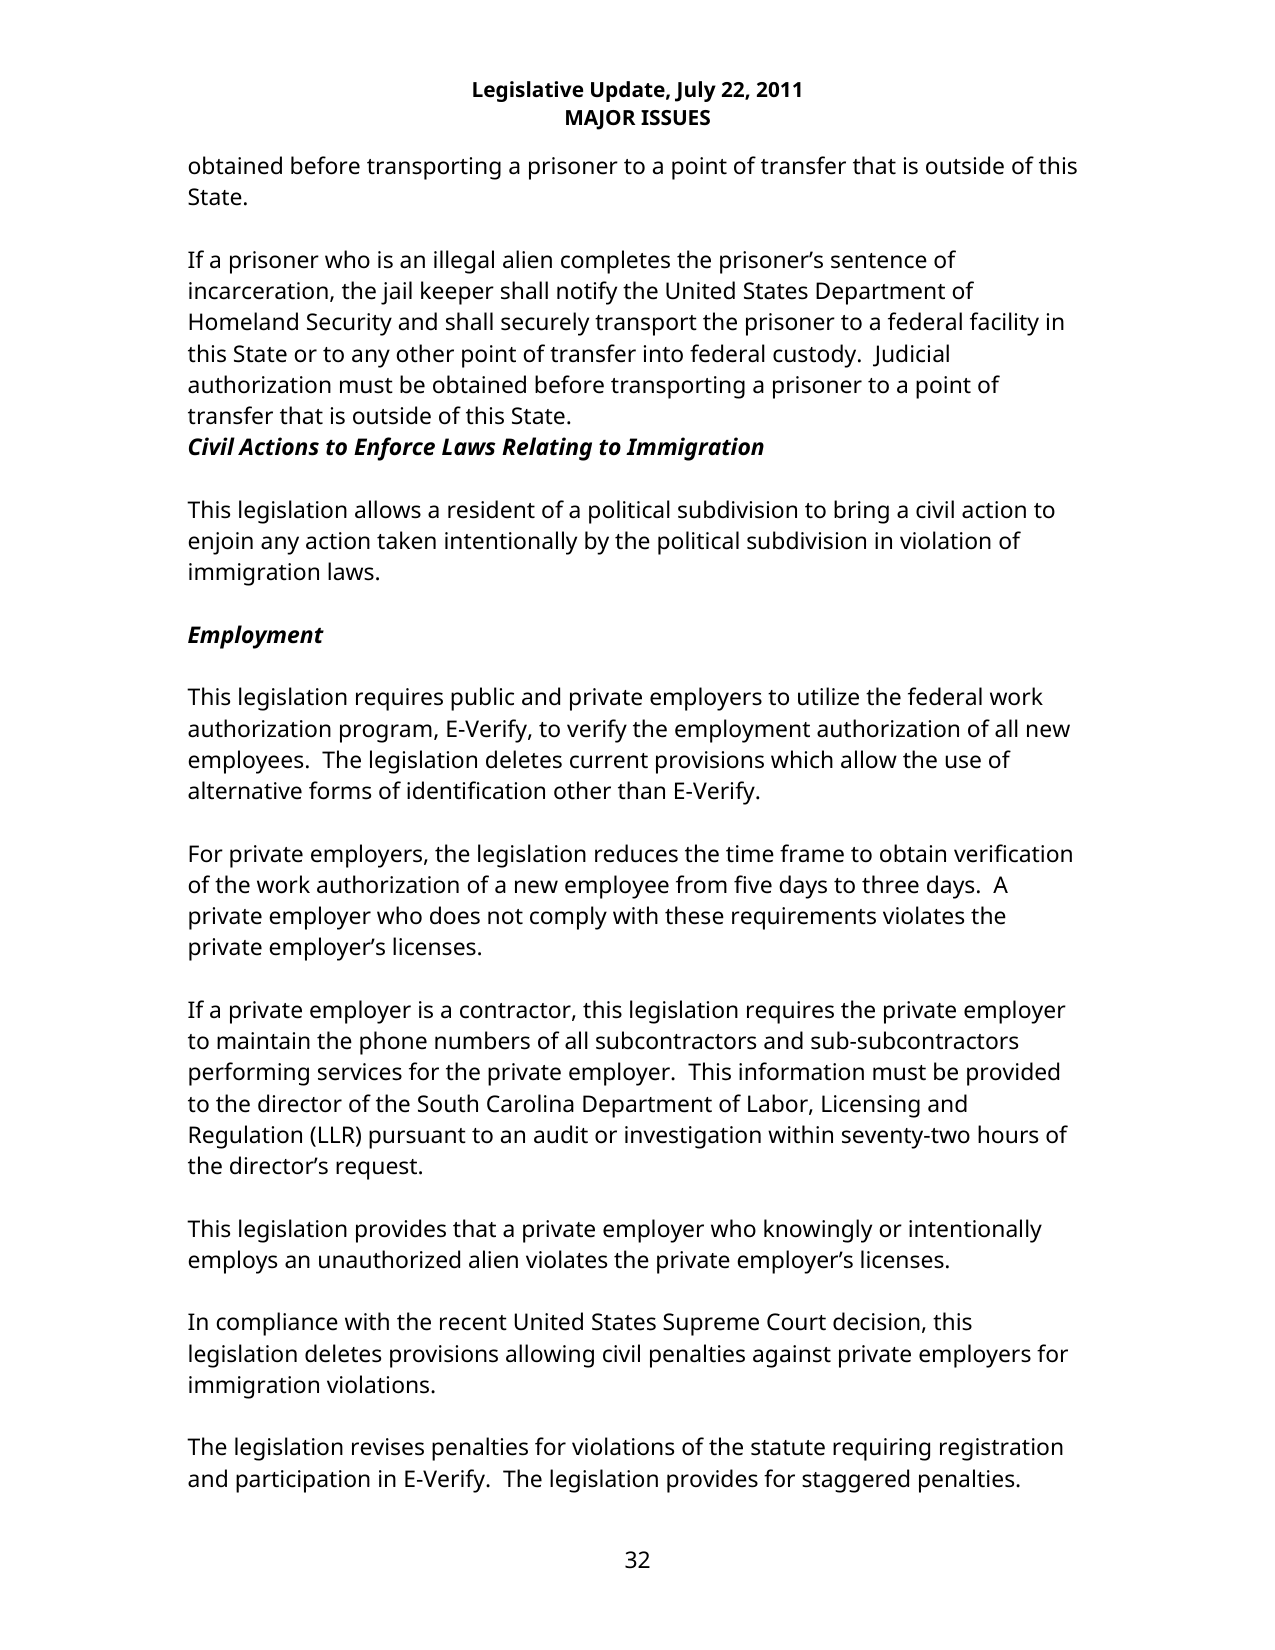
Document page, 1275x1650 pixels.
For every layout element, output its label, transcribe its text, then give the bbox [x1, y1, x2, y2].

text This legislation requires public and private employers to utilize the federal work authorization program, E-Verify, to verify the employment authorization of all new employees. The legislation deletes current provisions which allow the use of alternative forms of identification other than E-Verify. [187, 681, 1087, 806]
text For private employers, the legislation reduces the time frame to obtain verification of the work authorization of a new employee from five days to three days. A private employer who does not comply with these requirements violates the private employer’s licenses. [187, 837, 1087, 962]
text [187, 150, 1087, 212]
text This legislation provides that a private employer who knowingly or intentionally employs an unauthorized alien violates the private employer’s licenses. [187, 1212, 1087, 1275]
text If a private employer is a contractor, this legislation requires the private employer to maintain the phone numbers of all subcontractors and sub-subcontractors performing services for the private employer. This information must be provided to the director of the South Carolina Department of Labor, Licensing and Regulation (LLR) pursuant to an audit or investigation within seventy-two hours of the director’s request. [187, 994, 1087, 1181]
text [187, 1431, 1087, 1494]
text In compliance with the recent United States Supreme Court decision, this legislation deletes provisions allowing civil penalties against private employers for immigration violations. [187, 1306, 1087, 1400]
text Civil Actions to Enforce Laws Relating to Immigration [187, 431, 1087, 462]
text If a prisoner who is an illegal alien completes the prisoner’s sentence of incarceration, the jail keeper shall notify the United States Department of Homeland Security and shall securely transport the prisoner to a federal facility in this State or to any other point of transfer into federal custody. Judicial authorization must be obtained before transporting a prisoner to a point of transfer that is outside of this State. [187, 244, 1087, 431]
text This legislation allows a resident of a political subdivision to bring a civil action to enjoin any action taken intentionally by the political subdivision in violation of immigration laws. [187, 494, 1087, 587]
text Employment [187, 619, 1087, 650]
